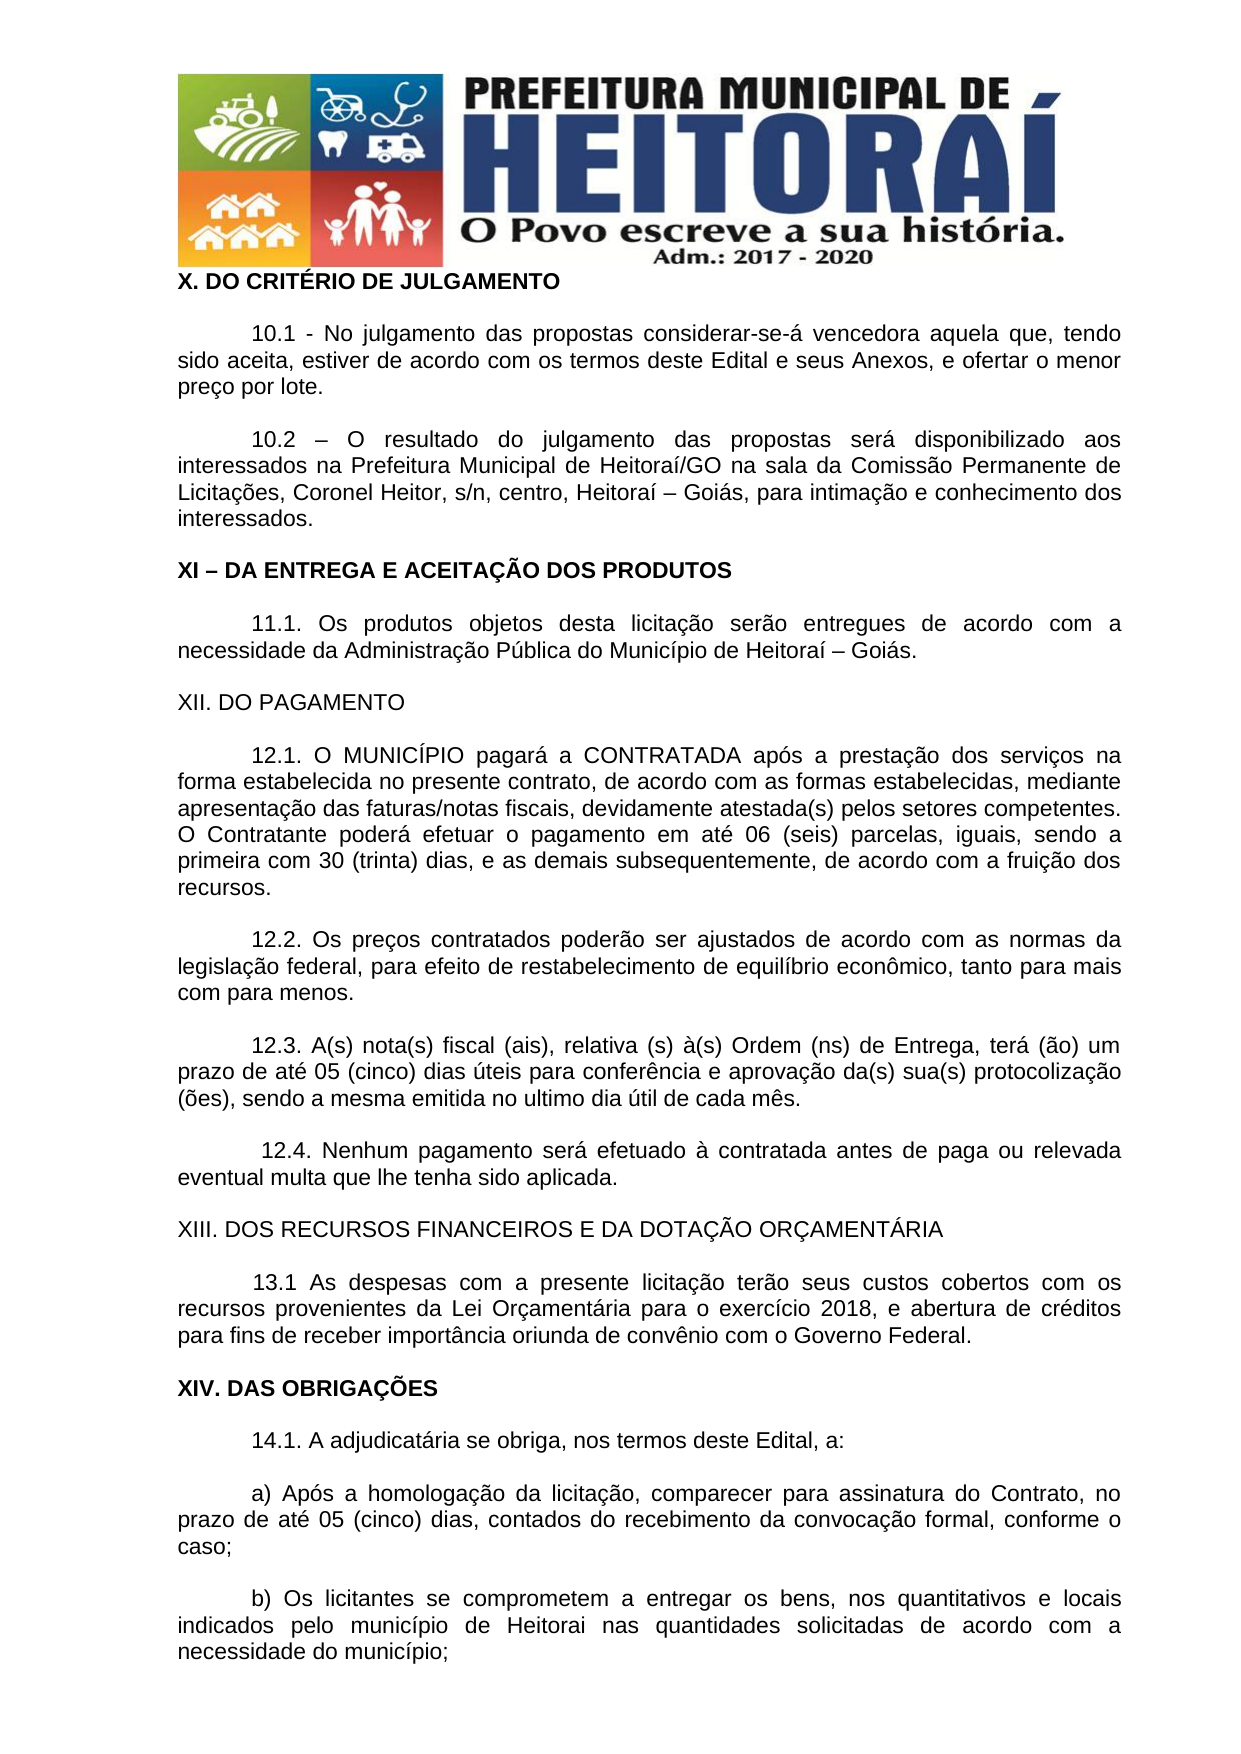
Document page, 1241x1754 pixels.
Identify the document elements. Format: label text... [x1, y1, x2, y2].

text 12.1. O MUNICÍPIO pagará a CONTRATADA após a prestação dos serviços na forma estabelecida no presente contrato, de acordo com as formas estabelecidas, mediante apresentação das faturas/notas fiscais, devidamente atestada(s) pelos setores competentes. O Contratante poderá efetuar o pagamento em até 06 (seis) parcelas, iguais, sendo a primeira com 30 (trinta) dias, e as demais subsequentemente, de acordo com a fruição dos recursos. [177, 742, 1122, 900]
text a) Após a homologação da licitação, comparecer para assinatura do Contrato, no prazo de até 05 (cinco) dias, contados do recebimento da convocação formal, conforme o caso; [177, 1480, 1122, 1559]
text 13.1 As despesas com a presente licitação terão seus custos cobertos com os recursos provenientes da Lei Orçamentária para o exercício 2018, e abertura de créditos para fins de receber importância oriunda de convênio com o Governo Federal. [177, 1269, 1122, 1348]
text XIII. DOS RECURSOS FINANCEIROS E DA DOTAÇÃO ORÇAMENTÁRIA [177, 1216, 1122, 1243]
picture [177, 73, 1065, 268]
text 10.1 - No julgamento das propostas considerar-se-á vencedora aquela que, tendo sido aceita, estiver de acordo com os termos deste Edital e seus Anexos, e ofertar o menor preço por lote. [177, 320, 1122, 399]
text XII. DO PAGAMENTO [177, 689, 1122, 716]
text 10.2 – O resultado do julgamento das propostas será disponibilizado aos interessados na Prefeitura Municipal de Heitoraí/GO na sala da Comissão Permanente de Licitações, Coronel Heitor, s/n, centro, Heitoraí – Goiás, para intimação e conhecimento dos interessados. [177, 426, 1122, 531]
text b) Os licitantes se comprometem a entregar os bens, nos quantitativos e locais indicados pelo município de Heitorai nas quantidades solicitadas de acordo com a necessidade do município; [177, 1585, 1122, 1664]
text X. DO CRITÉRIO DE JULGAMENTO [177, 268, 1122, 294]
text 12.3. A(s) nota(s) fiscal (ais), relativa (s) à(s) Ordem (ns) de Entrega, terá (ão) um prazo de até 05 (cinco) dias úteis para conferência e aprovação da(s) sua(s) protocolização (ões), sendo a mesma emitida no ultimo dia útil de cada mês. [177, 1032, 1122, 1111]
text 11.1. Os produtos objetos desta licitação serão entregues de acordo com a necessidade da Administração Pública do Município de Heitoraí – Goiás. [177, 610, 1122, 663]
text XIV. DAS OBRIGAÇÕES [177, 1374, 1122, 1401]
text 12.4. Nenhum pagamento será efetuado à contratada antes de paga ou relevada eventual multa que lhe tenha sido aplicada. [177, 1137, 1122, 1190]
text XI – DA ENTREGA E ACEITAÇÃO DOS PRODUTOS [177, 557, 1122, 584]
text 12.2. Os preços contratados poderão ser ajustados de acordo com as normas da legislação federal, para efeito de restabelecimento de equilíbrio econômico, tanto para mais com para menos. [177, 926, 1122, 1006]
text 14.1. A adjudicatária se obriga, nos termos deste Edital, a: [177, 1427, 1122, 1453]
